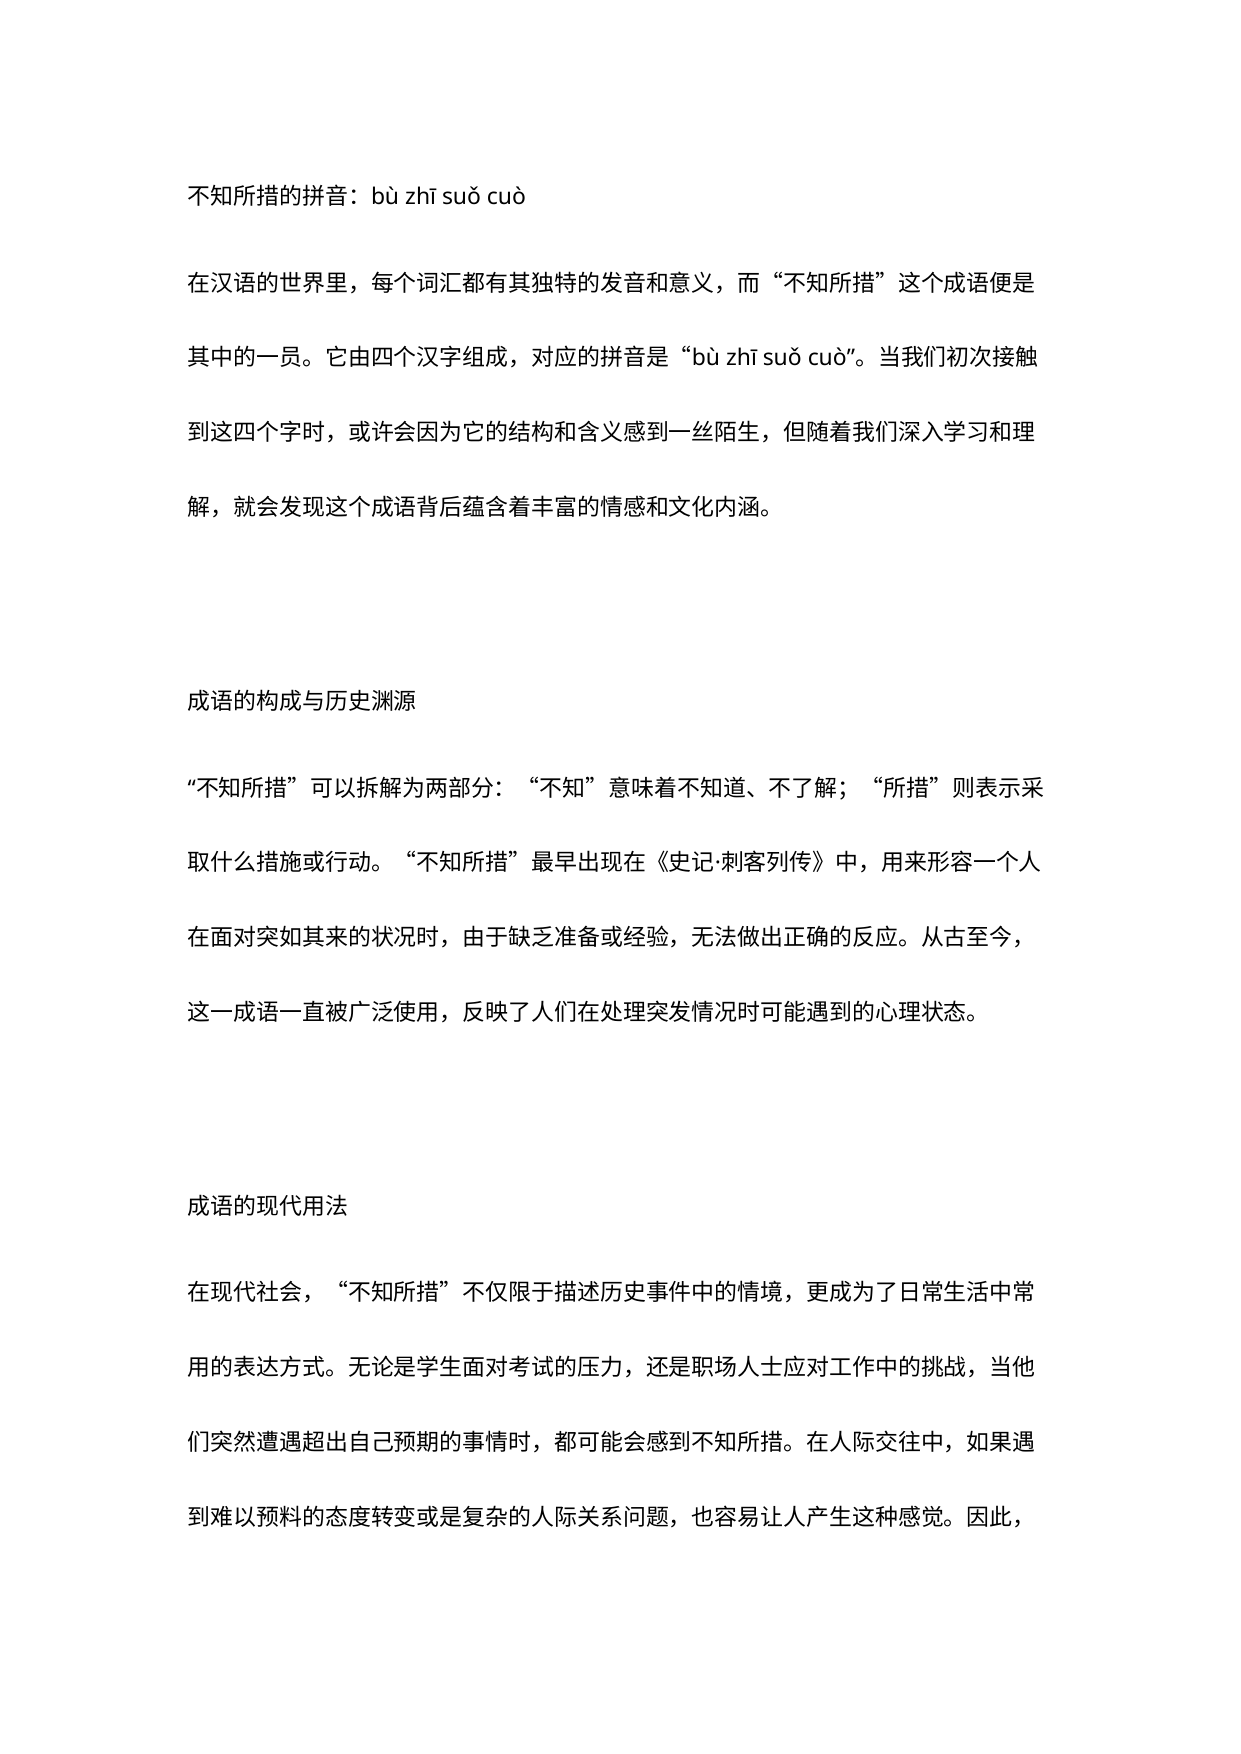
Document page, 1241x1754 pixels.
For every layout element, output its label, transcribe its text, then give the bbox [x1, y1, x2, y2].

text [187, 1258, 1053, 1547]
text “不知所措”可以拆解为两部分：“不知”意味着不知道、不了解；“所措”则表示采取什么措施或行动。“不知所措”最早出现在《史记·刺客列传》中，用来形容一个人在面对突如其来的状况时，由于缺乏准备或经验，无法做出正确的反应。从古至今，这一成语一直被广泛使用，反映了人们在处理突发情况时可能遇到的心理状态。 [187, 753, 1053, 1043]
text 在汉语的世界里，每个词汇都有其独特的发音和意义，而“不知所措”这个成语便是其中的一员。它由四个汉字组成，对应的拼音是“bù zhī suǒ cuò”。当我们初次接触到这四个字时，或许会因为它的结构和含义感到一丝陌生，但随着我们深入学习和理解，就会发现这个成语背后蕴含着丰富的情感和文化内涵。 [187, 249, 1053, 538]
text 成语的现代用法 [187, 1172, 1053, 1237]
text 不知所措的拼音：bù zhī suǒ cuò [187, 162, 1053, 227]
text 成语的构成与历史渊源 [187, 667, 1053, 732]
